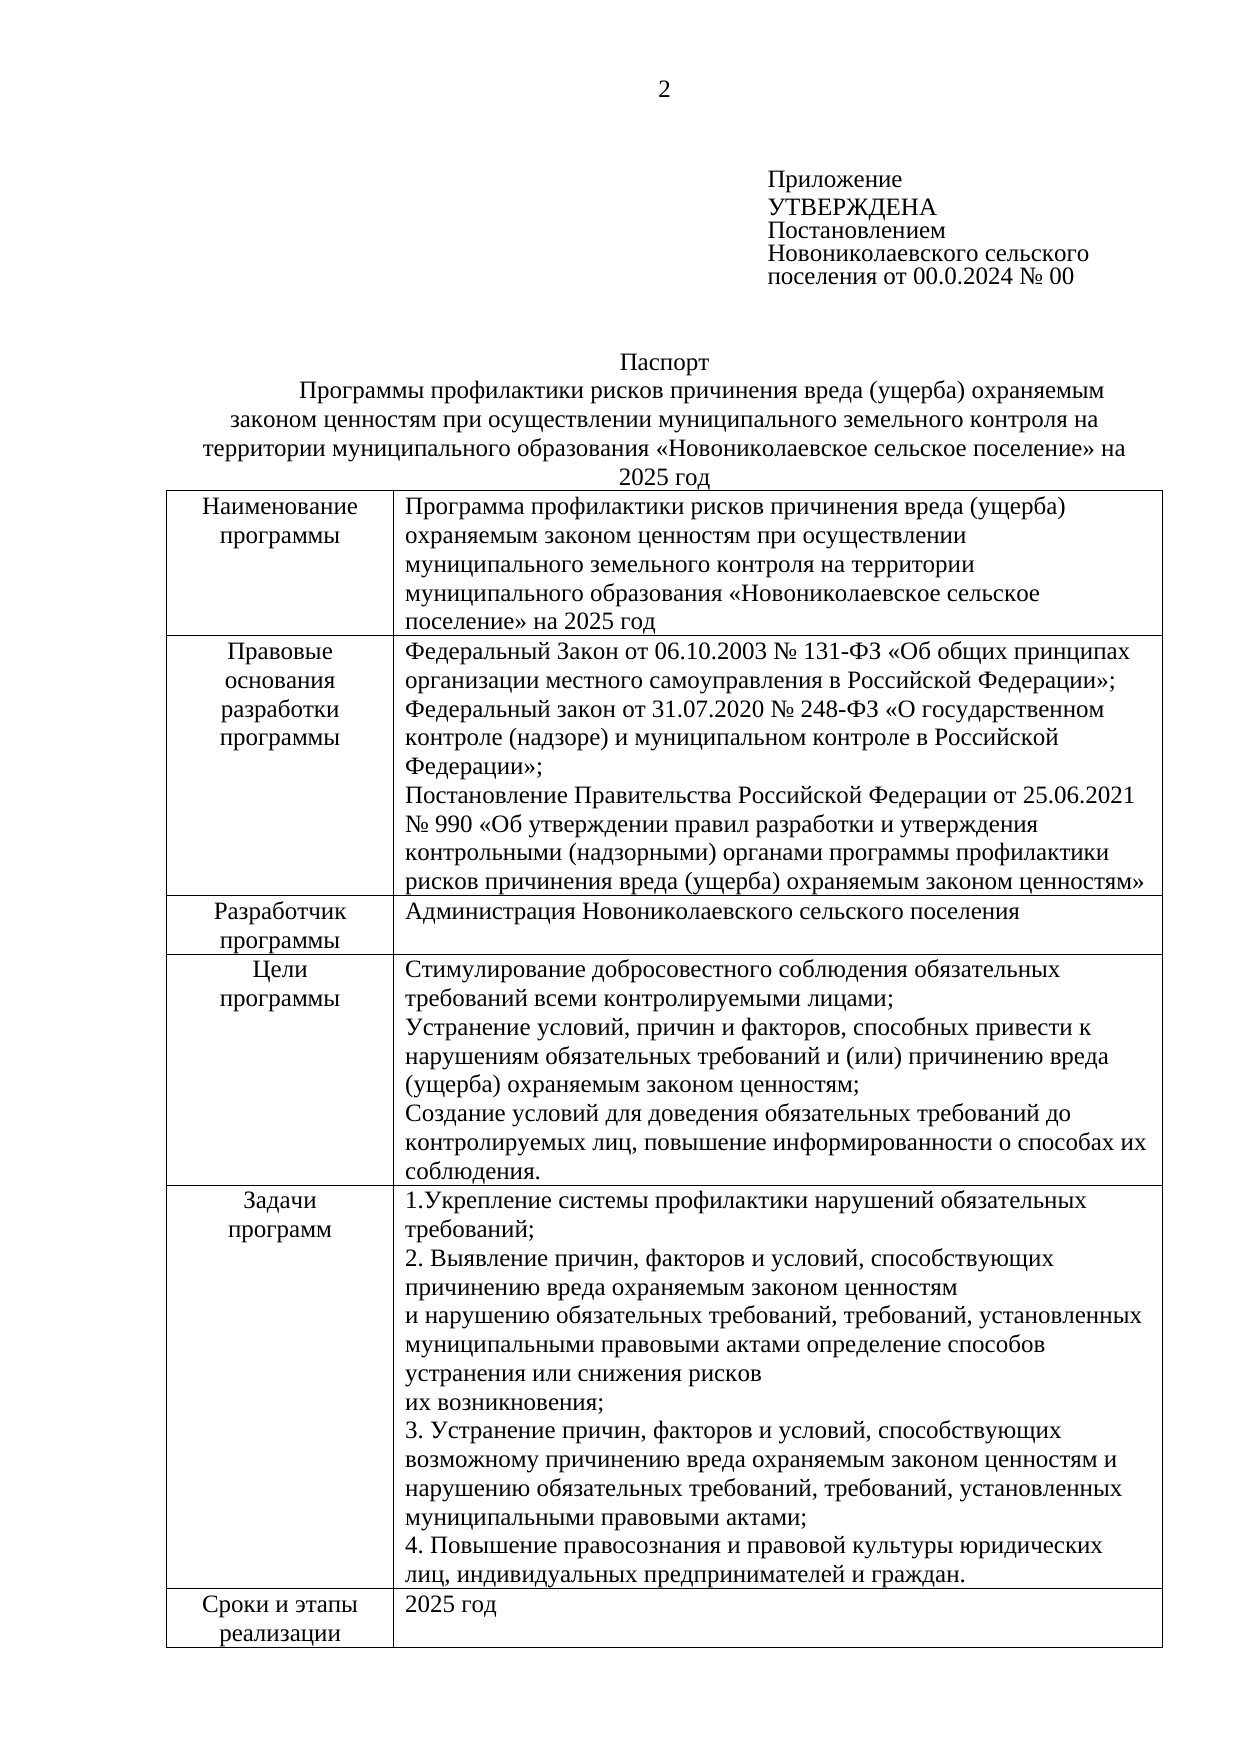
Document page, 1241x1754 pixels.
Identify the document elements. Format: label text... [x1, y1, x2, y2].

text Программы профилактики рисков причинения вреда (ущерба) охраняемым законом ценностям при осуществлении муниципального земельного контроля на территории муниципального образования «Новониколаевское сельское поселение» на 2025 год [177, 375, 1152, 490]
text Новониколаевского сельского поселения от 00.0.2024 № 00 [767, 243, 1152, 289]
table_cell Правовые основания разработки программы [167, 636, 393, 895]
table_cell Цели программы [167, 955, 393, 1184]
table_cell Задачи программ [167, 1186, 393, 1588]
table_cell 2025 год [394, 1589, 1162, 1647]
table_header Наименование программы [167, 491, 393, 635]
table_cell Федеральный Закон от 06.10.2003 № 131-ФЗ «Об общих принципах организации местного самоуправления в Российской Федерации»; Федеральный закон от 31.07.2020 № 248-ФЗ «О государственном контроле (надзоре) и муниципальном контроле в Российской Федерации»; Постановление Правительства Российской Федерации от 25.06.2021 № 990 «Об утверждении правил разработки и утверждения контрольными (надзорными) органами программы профилактики рисков причинения вреда (ущерба) охраняемым законом ценностям» [394, 636, 1162, 895]
table_cell 1.Укрепление системы профилактики нарушений обязательных требований; 2. Выявление причин, факторов и условий, способствующих причинению вреда охраняемым законом ценностям и нарушению обязательных требований, требований, установленных муниципальными правовыми актами определение способов устранения или снижения рисков их возникновения; 3. Устранение причин, факторов и условий, способствующих возможному причинению вреда охраняемым законом ценностям и нарушению обязательных требований, требований, установленных муниципальными правовыми актами; 4. Повышение правосознания и правовой культуры юридических лиц, индивидуальных предпринимателей и граждан. [394, 1186, 1162, 1588]
table_cell Стимулирование добросовестного соблюдения обязательных требований всеми контролируемыми лицами; Устранение условий, причин и факторов, способных привести к нарушениям обязательных требований и (или) причинению вреда (ущерба) охраняемым законом ценностям; Создание условий для доведения обязательных требований до контролируемых лиц, повышение информированности о способах их соблюдения. [394, 955, 1162, 1184]
text Паспорт [177, 347, 1152, 375]
table_cell Администрация Новониколаевского сельского поселения [394, 896, 1162, 953]
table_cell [167, 1589, 393, 1647]
table_cell Разработчик программы [167, 896, 393, 953]
text Постановлением [722, 220, 1152, 243]
text УТВЕРЖДЕНА [722, 197, 1152, 220]
table_header Программа профилактики рисков причинения вреда (ущерба) охраняемым законом ценностям при осуществлении муниципального земельного контроля на территории муниципального образования «Новониколаевское сельское поселение» на 2025 год [394, 491, 1162, 635]
text Приложение [693, 164, 1152, 193]
